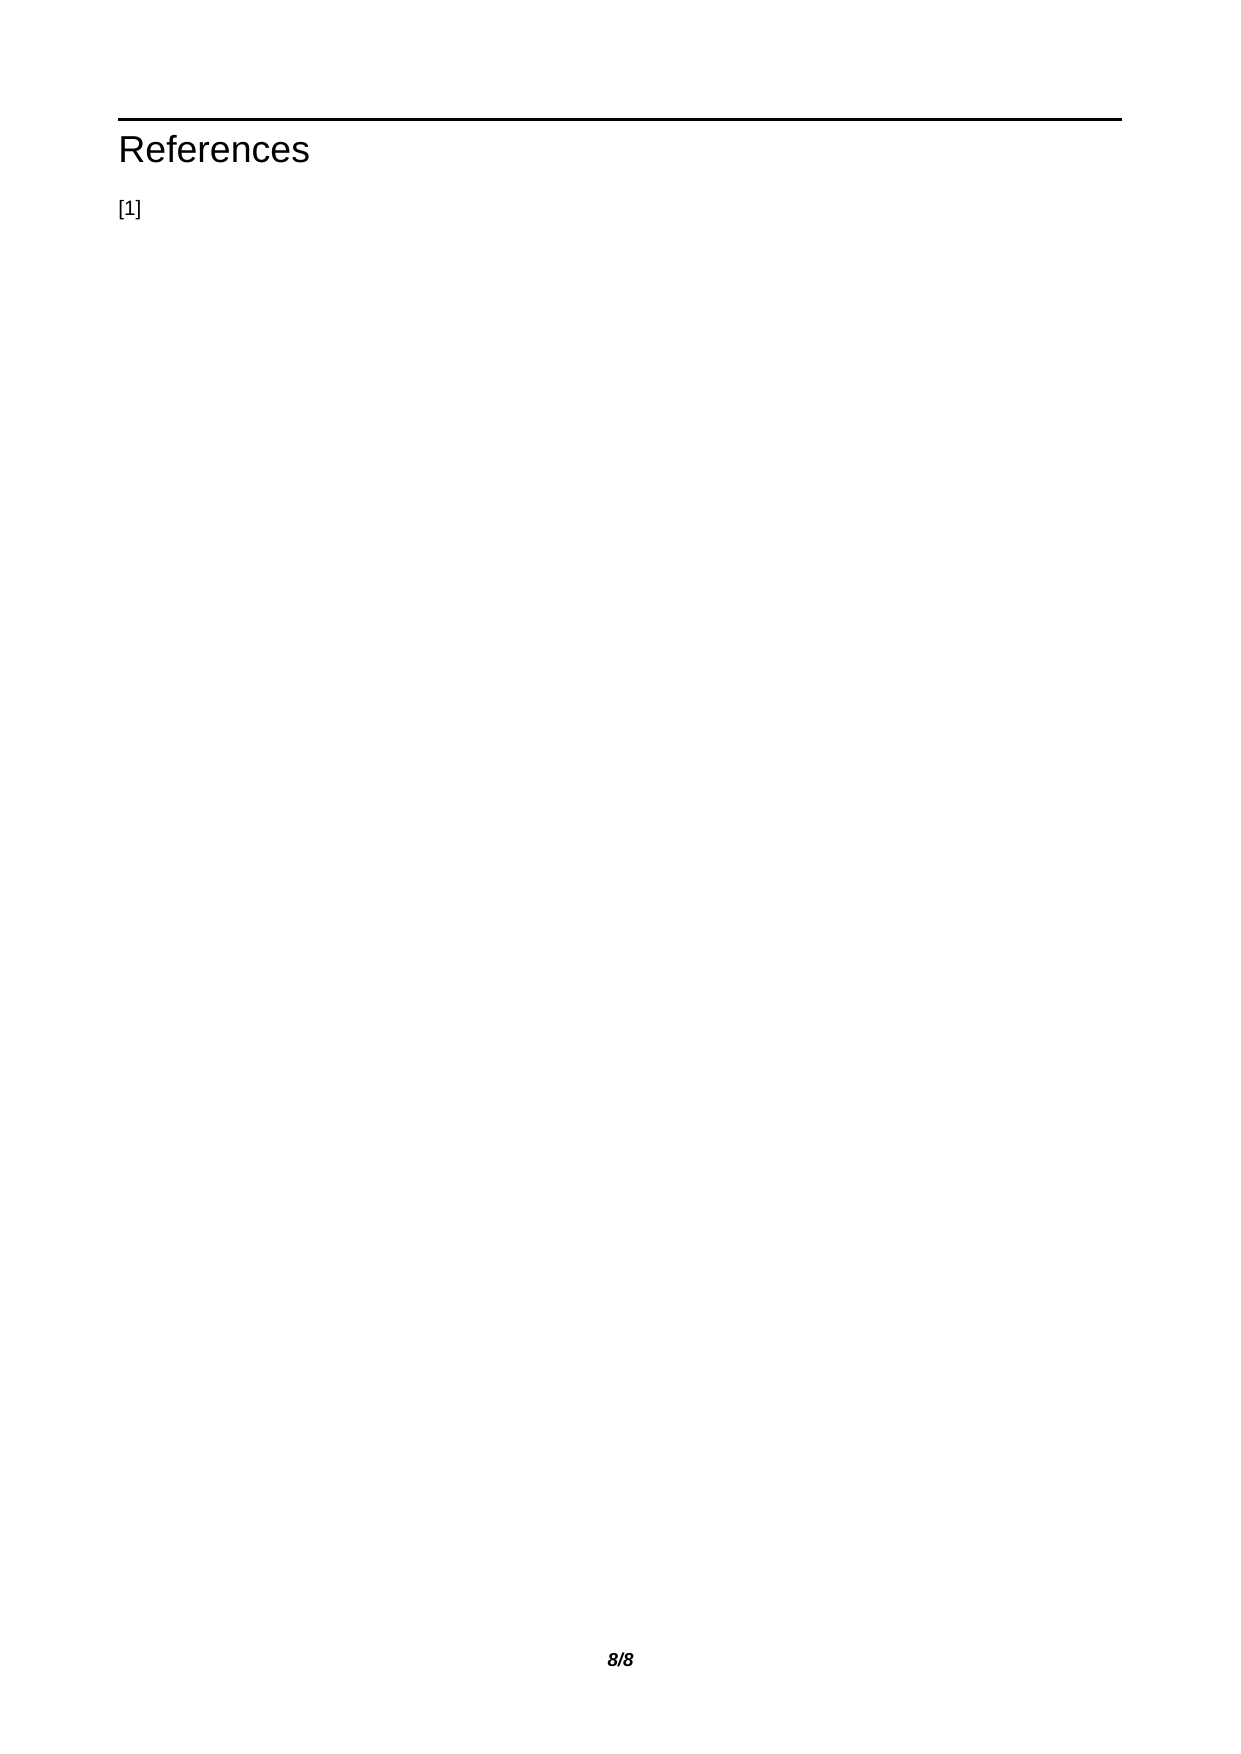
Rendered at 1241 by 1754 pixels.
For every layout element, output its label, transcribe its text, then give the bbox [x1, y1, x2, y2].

subtitle References [118, 121, 1122, 171]
text [1] [118, 196, 1122, 220]
